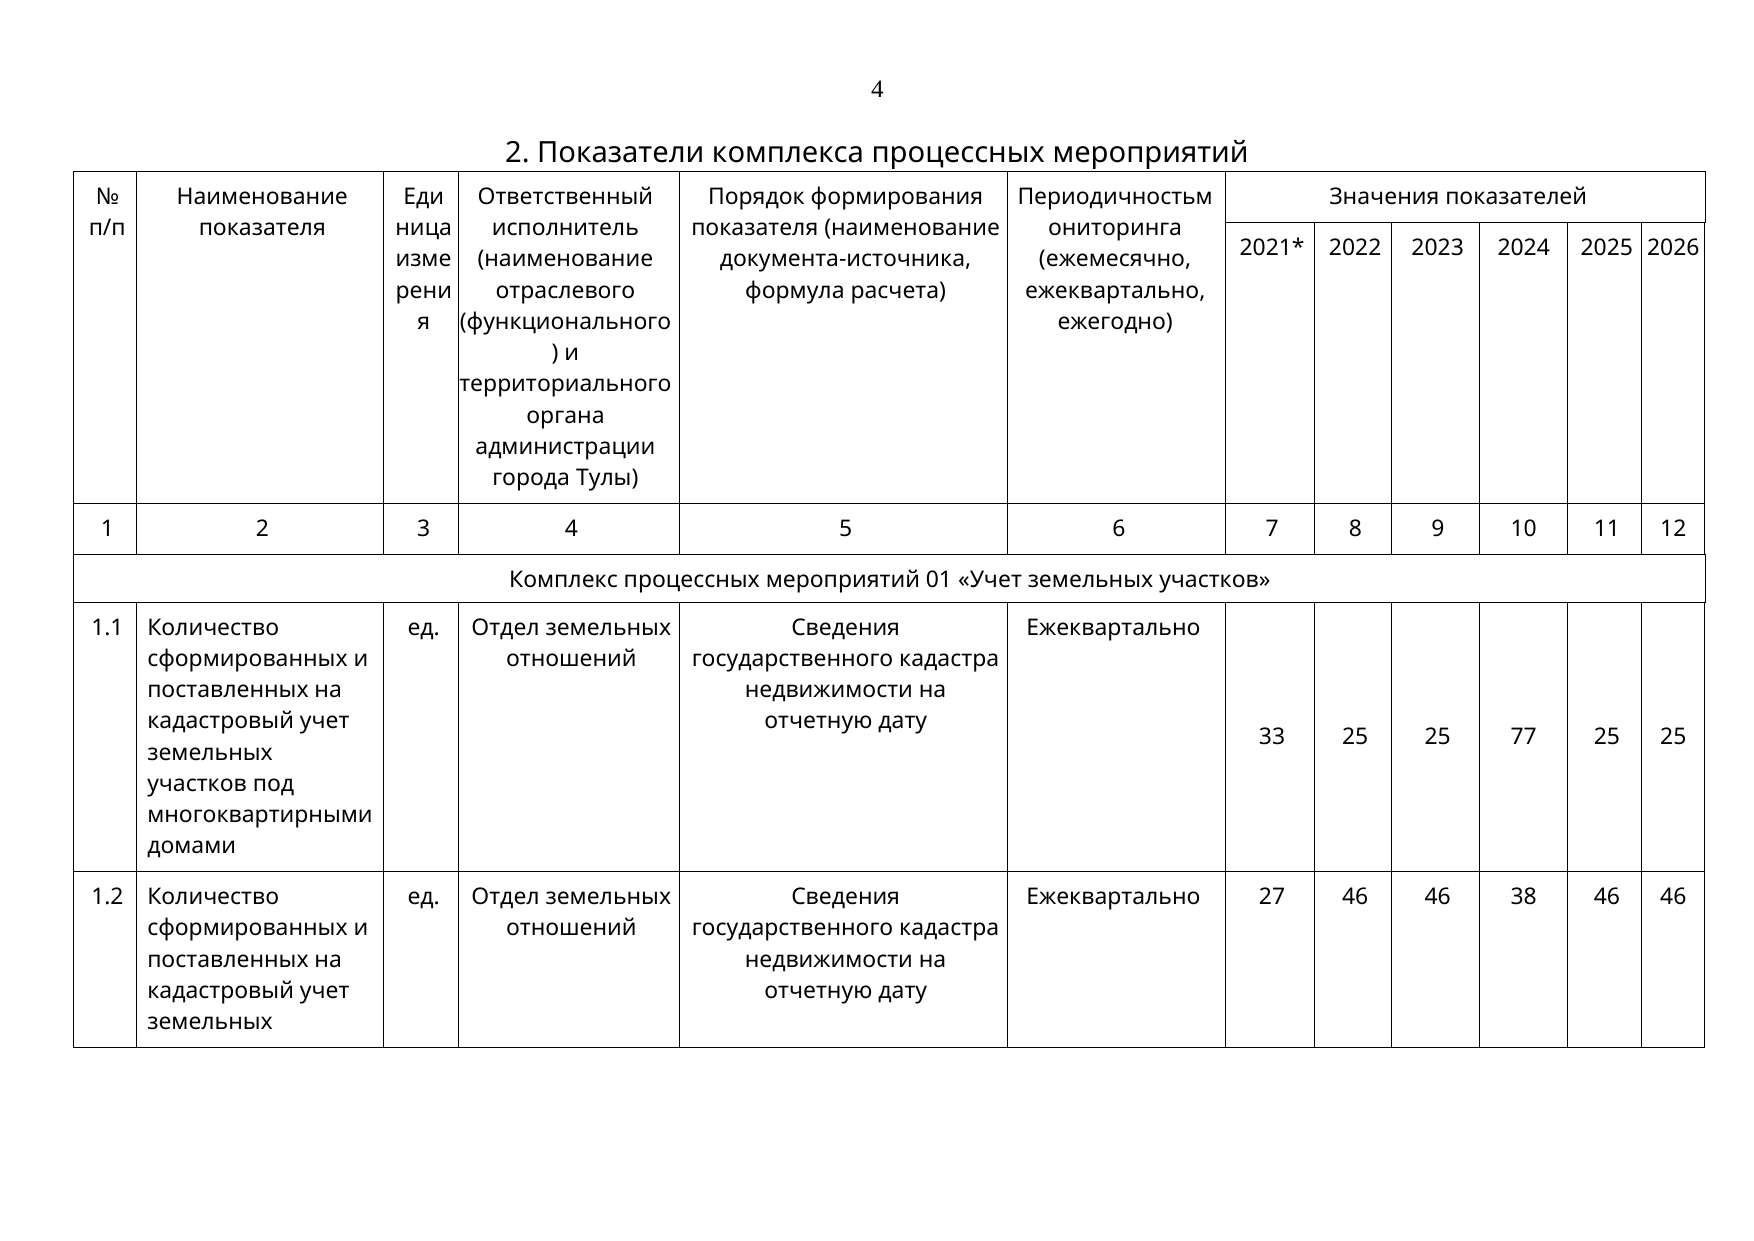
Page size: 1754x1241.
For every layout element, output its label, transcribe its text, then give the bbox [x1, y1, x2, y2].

table_header Еди ница изме рения [384, 172, 458, 503]
table_cell 2021* [1226, 223, 1314, 503]
table_cell 46 [1315, 872, 1391, 1047]
table_cell 25 [1568, 603, 1641, 871]
table_cell 46 [1642, 872, 1704, 1047]
table_cell 5 [680, 504, 1007, 554]
table_cell 1.2 [74, 872, 136, 1047]
table_cell 3 [384, 504, 458, 554]
table_cell 2025 [1568, 223, 1641, 503]
table_cell 25 [1315, 603, 1391, 871]
table_cell 2022 [1315, 223, 1391, 503]
table_header № п/п [74, 172, 136, 503]
table_cell 10 [1480, 504, 1567, 554]
table_cell 2023 [1392, 223, 1479, 503]
table_cell ед. [384, 872, 458, 1047]
table_cell 46 [1392, 872, 1479, 1047]
table_header Порядок формирования показателя (наименование документа-источника, формула расчета) [680, 172, 1007, 503]
table_cell Отдел земельных отношений [459, 872, 679, 1047]
table_cell Количество сформированных и поставленных на кадастровый учет земельных участков под многоквартирными домами [137, 603, 383, 871]
table_cell Ежеквартально [1008, 872, 1225, 1047]
table_header Наименование показателя [137, 172, 383, 503]
table_cell 2024 [1480, 223, 1567, 503]
table_cell Ежеквартально [1008, 603, 1225, 871]
table_cell 2 [137, 504, 383, 554]
table_header Ответственный исполнитель (наименование отраслевого (функционального) и территориального органа администрации города Тулы) [459, 172, 679, 503]
table_cell Сведения государственного кадастра недвижимости на отчетную дату [680, 603, 1007, 871]
table_header Периодичностьмониторинга (ежемесячно, ежеквартально, ежегодно) [1008, 172, 1225, 503]
table_cell 12 [1642, 504, 1704, 554]
table_cell 11 [1568, 504, 1641, 554]
table_cell 4 [459, 504, 679, 554]
table_header Значения показателей [1226, 172, 1705, 222]
table_cell 25 [1642, 603, 1704, 871]
table_cell 1 [74, 504, 136, 554]
table_cell 9 [1392, 504, 1479, 554]
table_cell Количество сформированных и поставленных на кадастровый учет земельных участков под объектами муниципальной собственности [137, 872, 383, 1047]
table_cell Сведения государственного кадастра недвижимости на отчетную дату [680, 872, 1007, 1047]
text 2. Показатели комплекса процессных мероприятий [118, 131, 1636, 171]
table_cell 6 [1008, 504, 1225, 554]
table_cell 27 [1226, 872, 1314, 1047]
table_cell 77 [1480, 603, 1567, 871]
table_cell 8 [1315, 504, 1391, 554]
table_cell 25 [1392, 603, 1479, 871]
table_cell 33 [1226, 603, 1314, 871]
table_cell 2026 [1642, 223, 1704, 503]
table_cell Отдел земельных отношений [459, 603, 679, 871]
table_cell Комплекс процессных мероприятий 01 «Учет земельных участков» [74, 555, 1705, 602]
table_cell 7 [1226, 504, 1314, 554]
table_cell 1.1 [74, 603, 136, 871]
table_cell 46 [1568, 872, 1641, 1047]
table_cell ед. [384, 603, 458, 871]
table_cell 38 [1480, 872, 1567, 1047]
